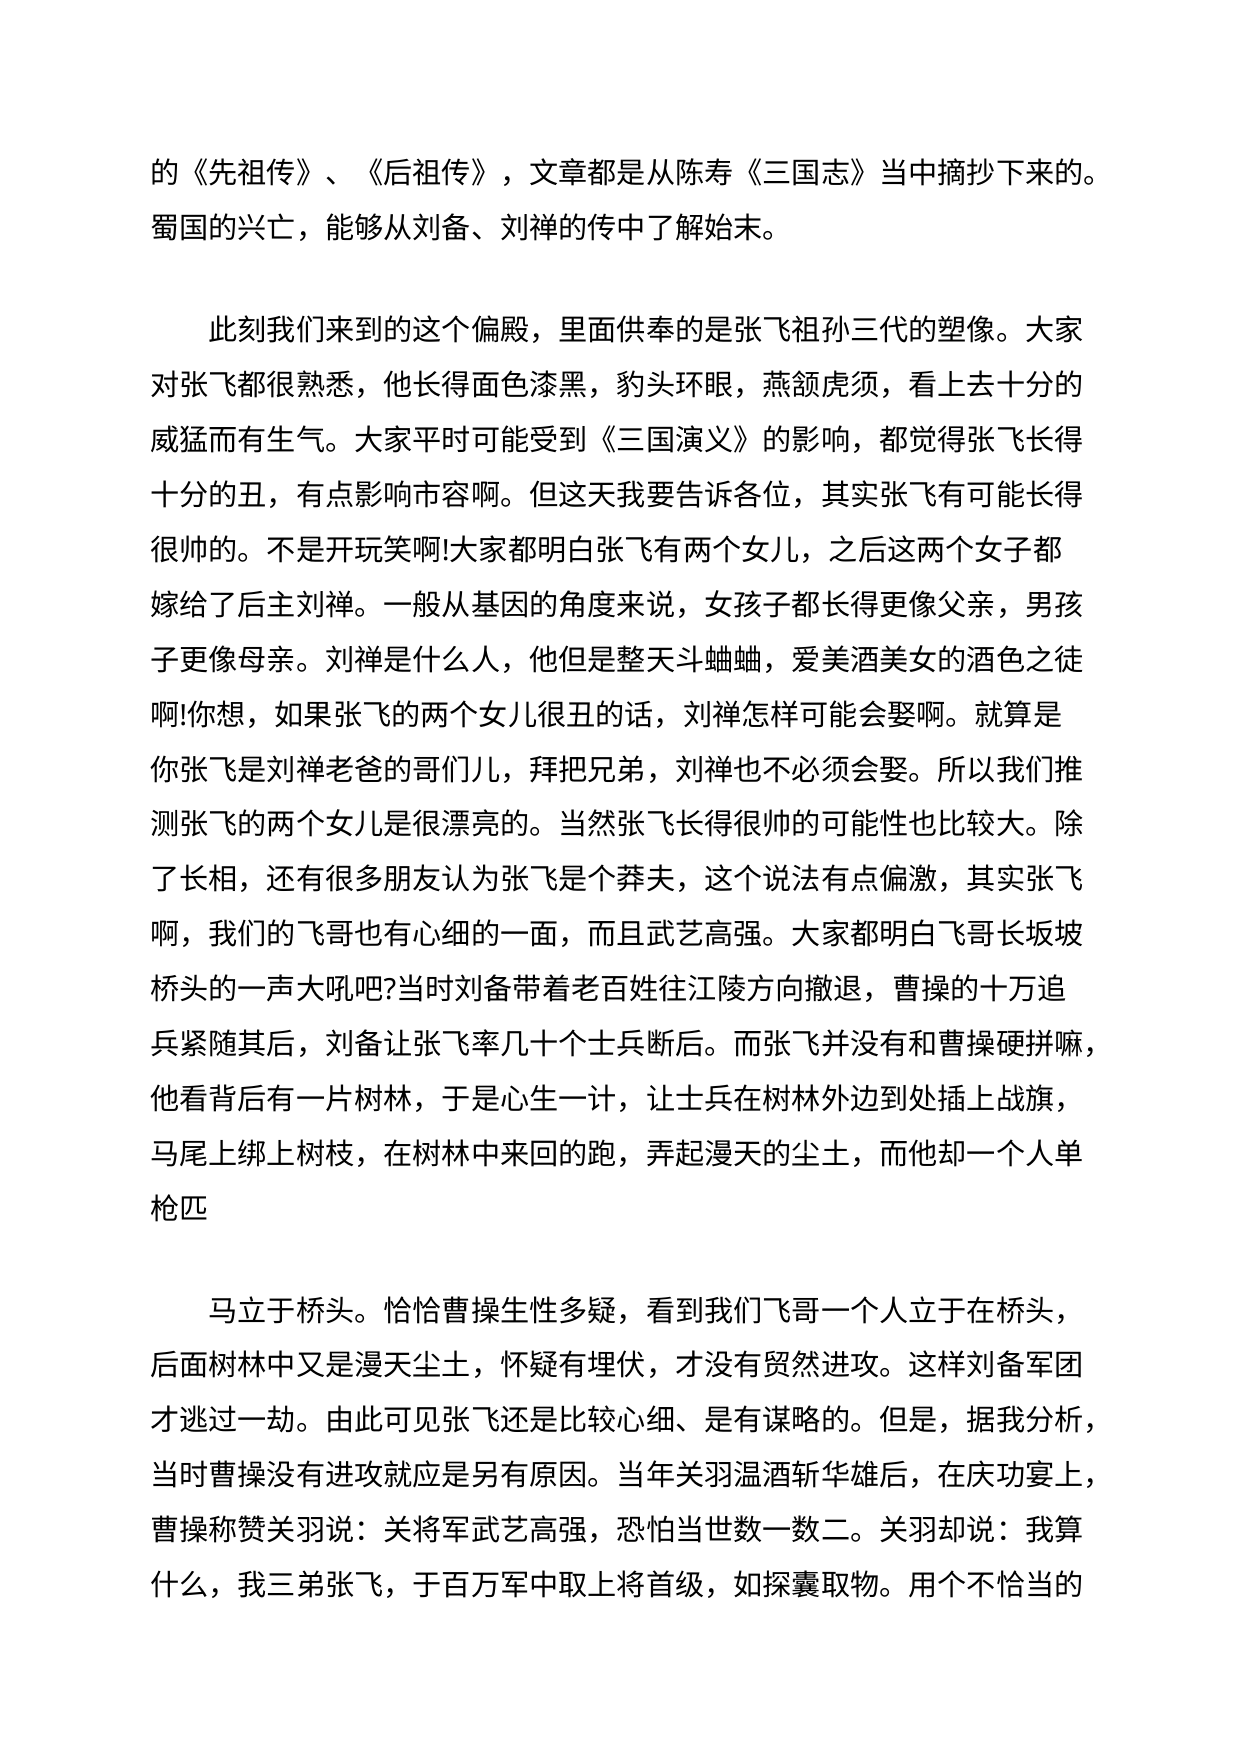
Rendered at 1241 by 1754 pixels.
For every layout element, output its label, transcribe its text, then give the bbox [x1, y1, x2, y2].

text 此刻我们来到的这个偏殿，里面供奉的是张飞祖孙三代的塑像。大家对张飞都很熟悉，他长得面色漆黑，豹头环眼，燕颔虎须，看上去十分的威猛而有生气。大家平时可能受到《三国演义》的影响，都觉得张飞长得十分的丑，有点影响市容啊。但这天我要告诉各位，其实张飞有可能长得很帅的。不是开玩笑啊!大家都明白张飞有两个女儿，之后这两个女子都嫁给了后主刘禅。一般从基因的角度来说，女孩子都长得更像父亲，男孩子更像母亲。刘禅是什么人，他但是整天斗蛐蛐，爱美酒美女的酒色之徒啊!你想，如果张飞的两个女儿很丑的话，刘禅怎样可能会娶啊。就算是你张飞是刘禅老爸的哥们儿，拜把兄弟，刘禅也不必须会娶。所以我们推测张飞的两个女儿是很漂亮的。当然张飞长得很帅的可能性也比较大。除了长相，还有很多朋友认为张飞是个莽夫，这个说法有点偏激，其实张飞啊，我们的飞哥也有心细的一面，而且武艺高强。大家都明白飞哥长坂坡桥头的一声大吼吧?当时刘备带着老百姓往江陵方向撤退，曹操的十万追兵紧随其后，刘备让张飞率几十个士兵断后。而张飞并没有和曹操硬拼嘛，他看背后有一片树林，于是心生一计，让士兵在树林外边到处插上战旗，马尾上绑上树枝，在树林中来回的跑，弄起漫天的尘土，而他却一个人单枪匹 [150, 307, 1090, 1228]
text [150, 150, 1090, 247]
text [150, 1287, 1090, 1604]
